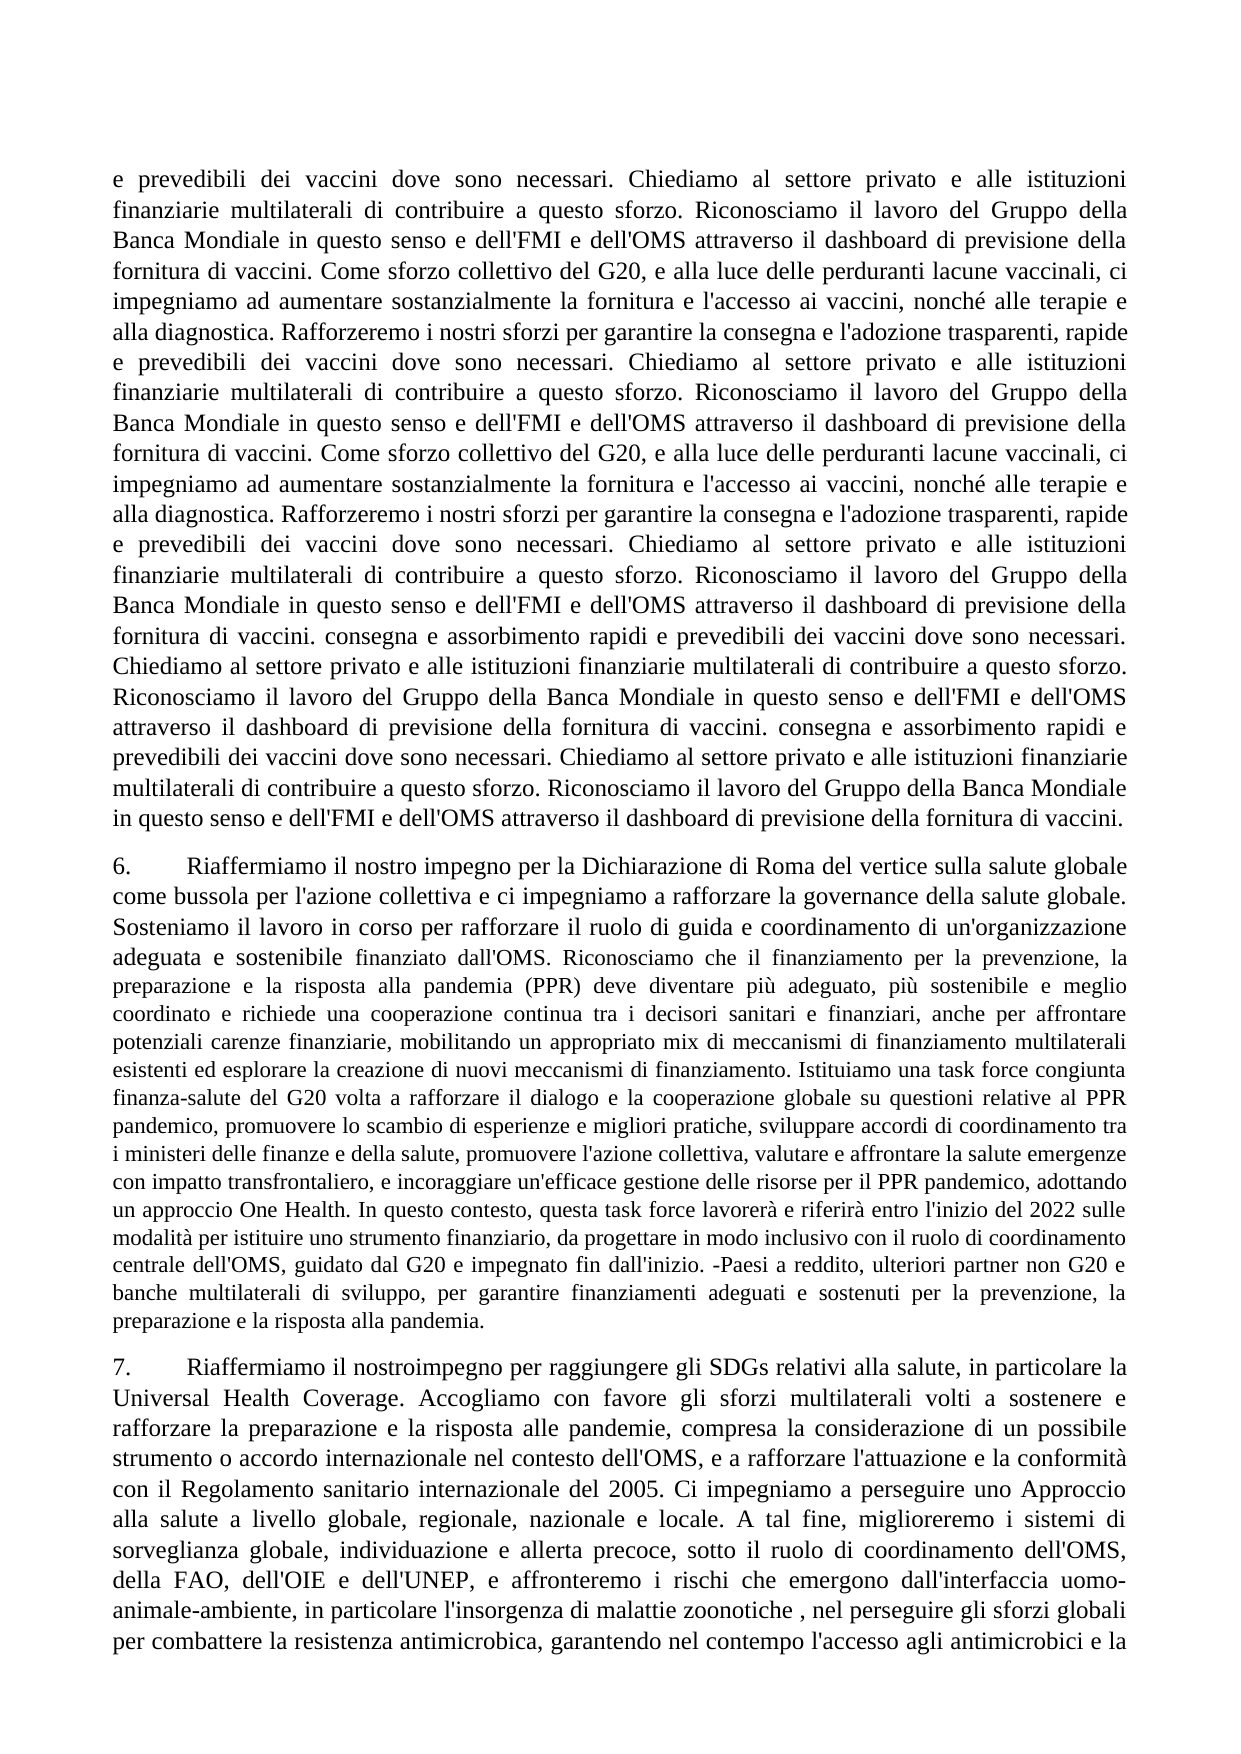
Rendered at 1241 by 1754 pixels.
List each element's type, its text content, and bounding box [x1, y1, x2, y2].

list Riaffermiamo il nostro impegno per la Dichiarazione di Roma del vertice sulla salute globale come bussola per l'azione collettiva e ci impegniamo a rafforzare la governance della salute globale. Sosteniamo il lavoro in corso per rafforzare il ruolo di guida e coordinamento di un'organizzazione adeguata e sostenibile finanziato dall'OMS. Riconosciamo che il finanziamento per la prevenzione, la preparazione e la risposta alla pandemia (PPR) deve diventare più adeguato, più sostenibile e meglio coordinato e richiede una cooperazione continua tra i decisori sanitari e finanziari, anche per affrontare potenziali carenze finanziarie, mobilitando un appropriato mix di meccanismi di finanziamento multilaterali esistenti ed esplorare la creazione di nuovi meccanismi di finanziamento. Istituiamo una task force congiunta finanza-salute del G20 volta a rafforzare il dialogo e la cooperazione globale su questioni relative al PPR pandemico, promuovere lo scambio di esperienze e migliori pratiche, sviluppare accordi di coordinamento tra i ministeri delle finanze e della salute, promuovere l'azione collettiva, valutare e affrontare la salute emergenze con impatto transfrontaliero, e incoraggiare un'efficace gestione delle risorse per il PPR pandemico, adottando un approccio One Health. In questo contesto, questa task force lavorerà e riferirà entro l'inizio del 2022 sulle modalità per istituire uno strumento finanziario, da progettare in modo inclusivo con il ruolo di coordinamento centrale dell'OMS, guidato dal G20 e impegnato fin dall'inizio. -Paesi a reddito, ulteriori partner non G20 e banche multilaterali di sviluppo, per garantire finanziamenti adeguati e sostenuti per la prevenzione, la preparazione e la risposta alla pandemia. [112, 851, 1128, 1334]
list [112, 164, 1128, 832]
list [112, 1352, 1128, 1655]
